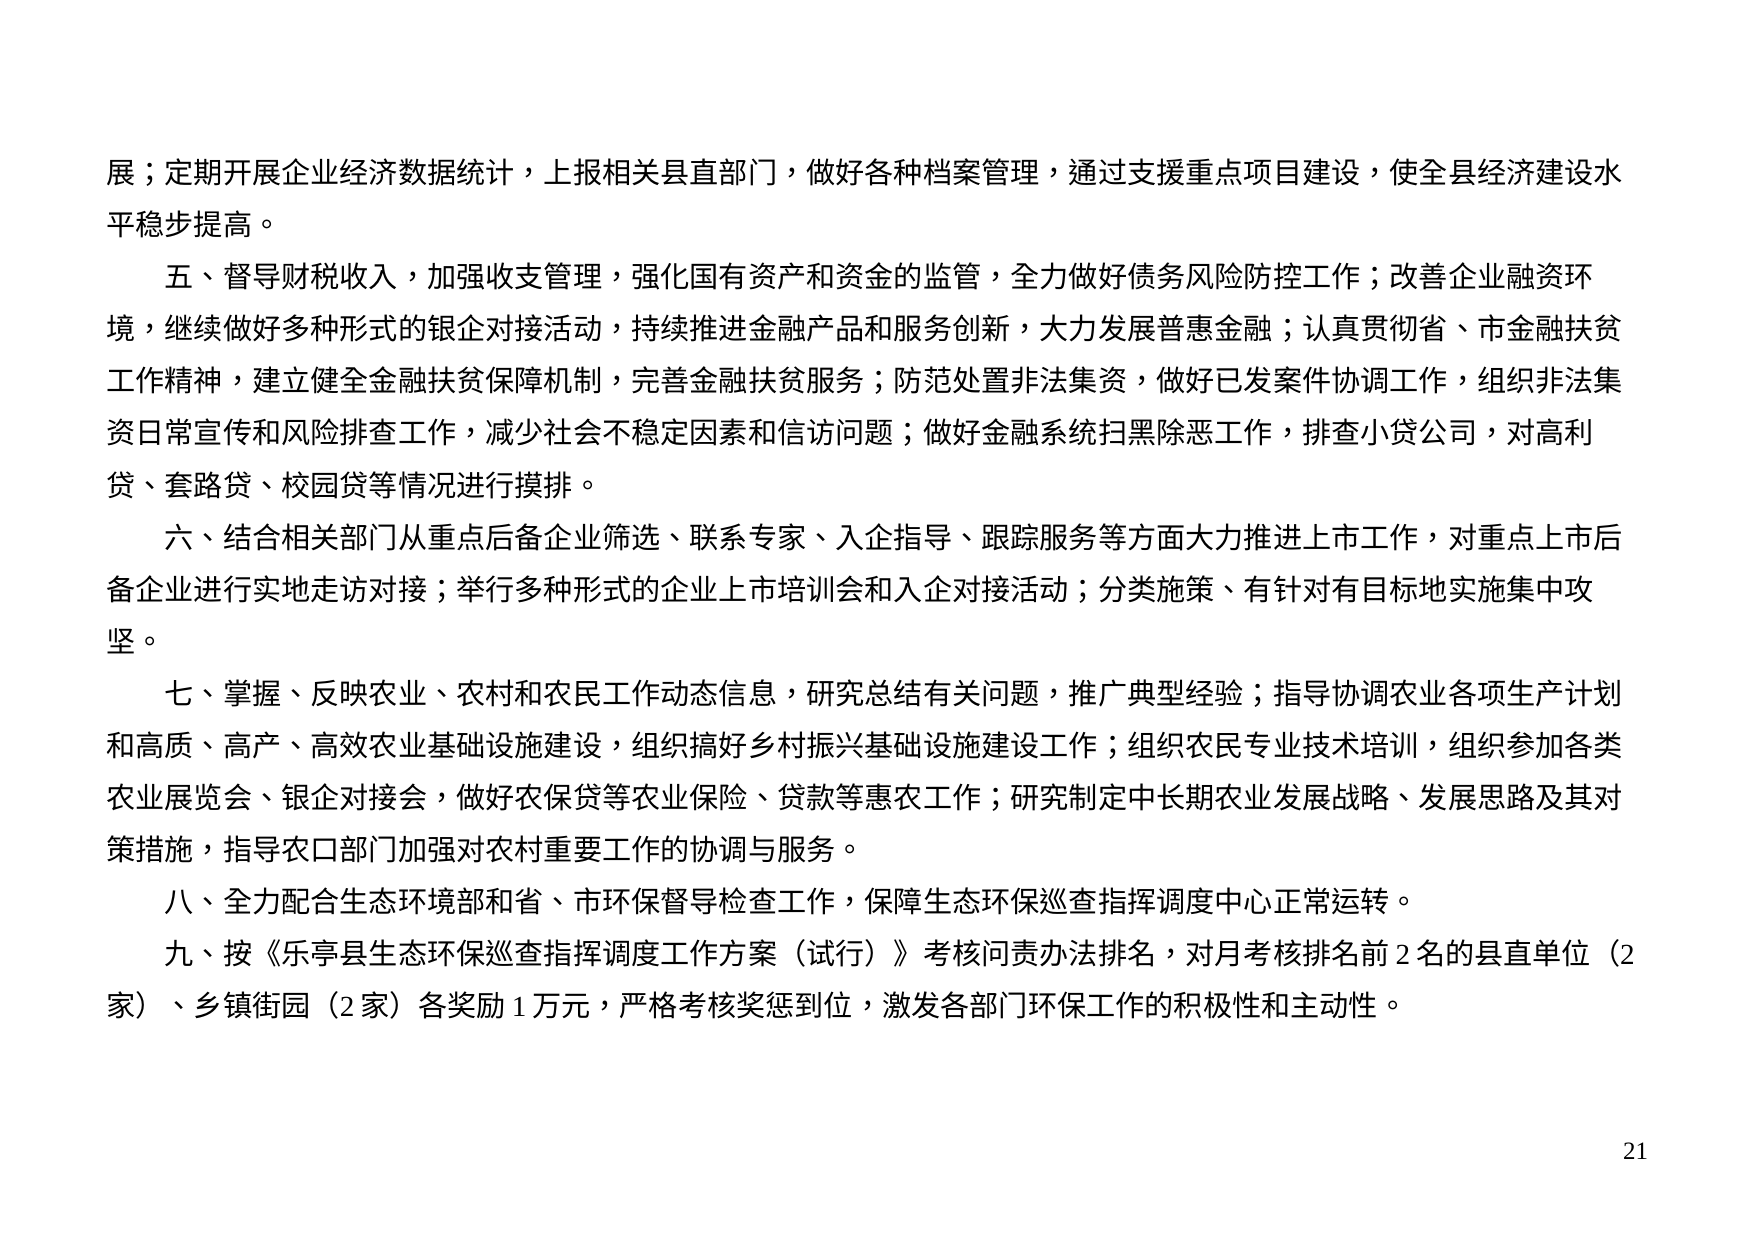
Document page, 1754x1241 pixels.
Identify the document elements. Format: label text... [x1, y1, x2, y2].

text 九、按《乐亭县生态环保巡查指挥调度工作方案（试行）》考核问责办法排名，对月考核排名前2名的县直单位（2家）、乡镇街园（2家）各奖励1万元，严格考核奖惩到位，激发各部门环保工作的积极性和主动性。 [106, 923, 1648, 1027]
text 六、结合相关部门从重点后备企业筛选、联系专家、入企指导、跟踪服务等方面大力推进上市工作，对重点上市后备企业进行实地走访对接；举行多种形式的企业上市培训会和入企对接活动；分类施策、有针对有目标地实施集中攻坚。 [106, 506, 1648, 663]
text 八、全力配合生态环境部和省、市环保督导检查工作，保障生态环保巡查指挥调度中心正常运转。 [106, 871, 1648, 923]
text 五、督导财税收入，加强收支管理，强化国有资产和资金的监管，全力做好债务风险防控工作；改善企业融资环境，继续做好多种形式的银企对接活动，持续推进金融产品和服务创新，大力发展普惠金融；认真贯彻省、市金融扶贫工作精神，建立健全金融扶贫保障机制，完善金融扶贫服务；防范处置非法集资，做好已发案件协调工作，组织非法集资日常宣传和风险排查工作，减少社会不稳定因素和信访问题；做好金融系统扫黑除恶工作，排查小贷公司，对高利贷、套路贷、校园贷等情况进行摸排。 [106, 246, 1648, 506]
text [106, 142, 1648, 246]
text 七、掌握、反映农业、农村和农民工作动态信息，研究总结有关问题，推广典型经验；指导协调农业各项生产计划和高质、高产、高效农业基础设施建设，组织搞好乡村振兴基础设施建设工作；组织农民专业技术培训，组织参加各类农业展览会、银企对接会，做好农保贷等农业保险、贷款等惠农工作；研究制定中长期农业发展战略、发展思路及其对策措施，指导农口部门加强对农村重要工作的协调与服务。 [106, 663, 1648, 871]
